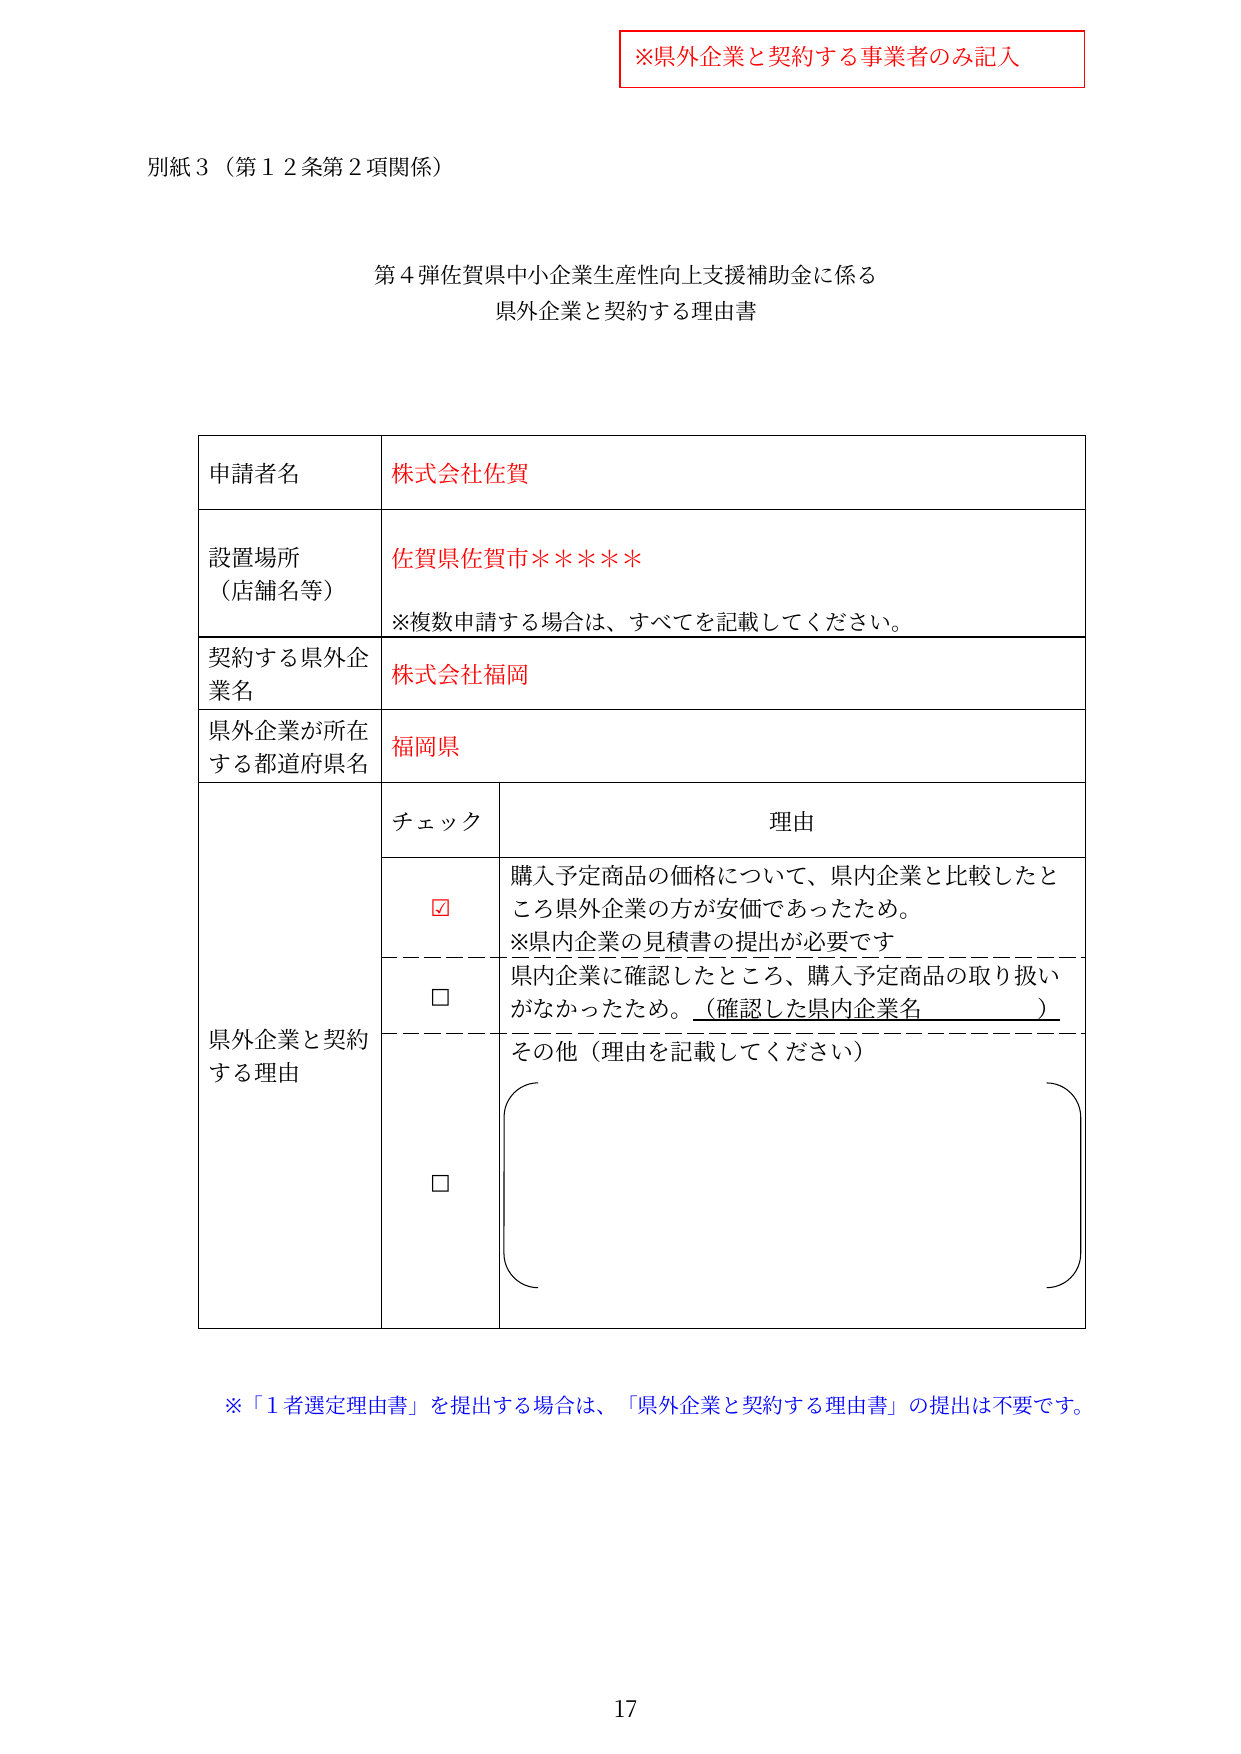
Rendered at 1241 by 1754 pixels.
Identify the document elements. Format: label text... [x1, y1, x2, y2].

table_cell 福岡県 [382, 710, 1085, 782]
table_cell ☑ [382, 858, 499, 957]
text 第４弾佐賀県中小企業生産性向上支援補助金に係る [148, 256, 1104, 292]
table_cell その他（理由を記載してください） [500, 1033, 1085, 1328]
table_cell 佐賀県佐賀市＊＊＊＊＊ ※複数申請する場合は、すべてを記載してください。 [382, 510, 1085, 636]
table_cell 県外企業と契約する理由 [199, 783, 381, 1328]
table_header 株式会社佐賀 [382, 436, 1085, 508]
table_cell 理由 [500, 783, 1085, 857]
table_cell 県内企業に確認したところ、購入予定商品の取り扱いがなかったため。（確認した県内企業名 ） [500, 957, 1085, 1033]
table_cell 県外企業が所在する都道府県名 [199, 710, 381, 782]
table_cell チェック [382, 783, 499, 857]
text 別紙３（第１２条第２項関係） [148, 148, 1104, 184]
table_cell □ [382, 1033, 499, 1328]
table_cell 購入予定商品の価格について、県内企業と比較したところ県外企業の方が安価であったため。 ※県内企業の見積書の提出が必要です [500, 858, 1085, 957]
table_cell 契約する県外企業名 [199, 638, 381, 709]
text 県外企業と契約する理由書 [148, 292, 1104, 328]
table_cell □ [382, 957, 499, 1033]
table_cell 設置場所 （店舗名等） [199, 510, 381, 636]
table_cell 株式会社福岡 [382, 638, 1085, 709]
table_header 申請者名 [199, 436, 381, 508]
